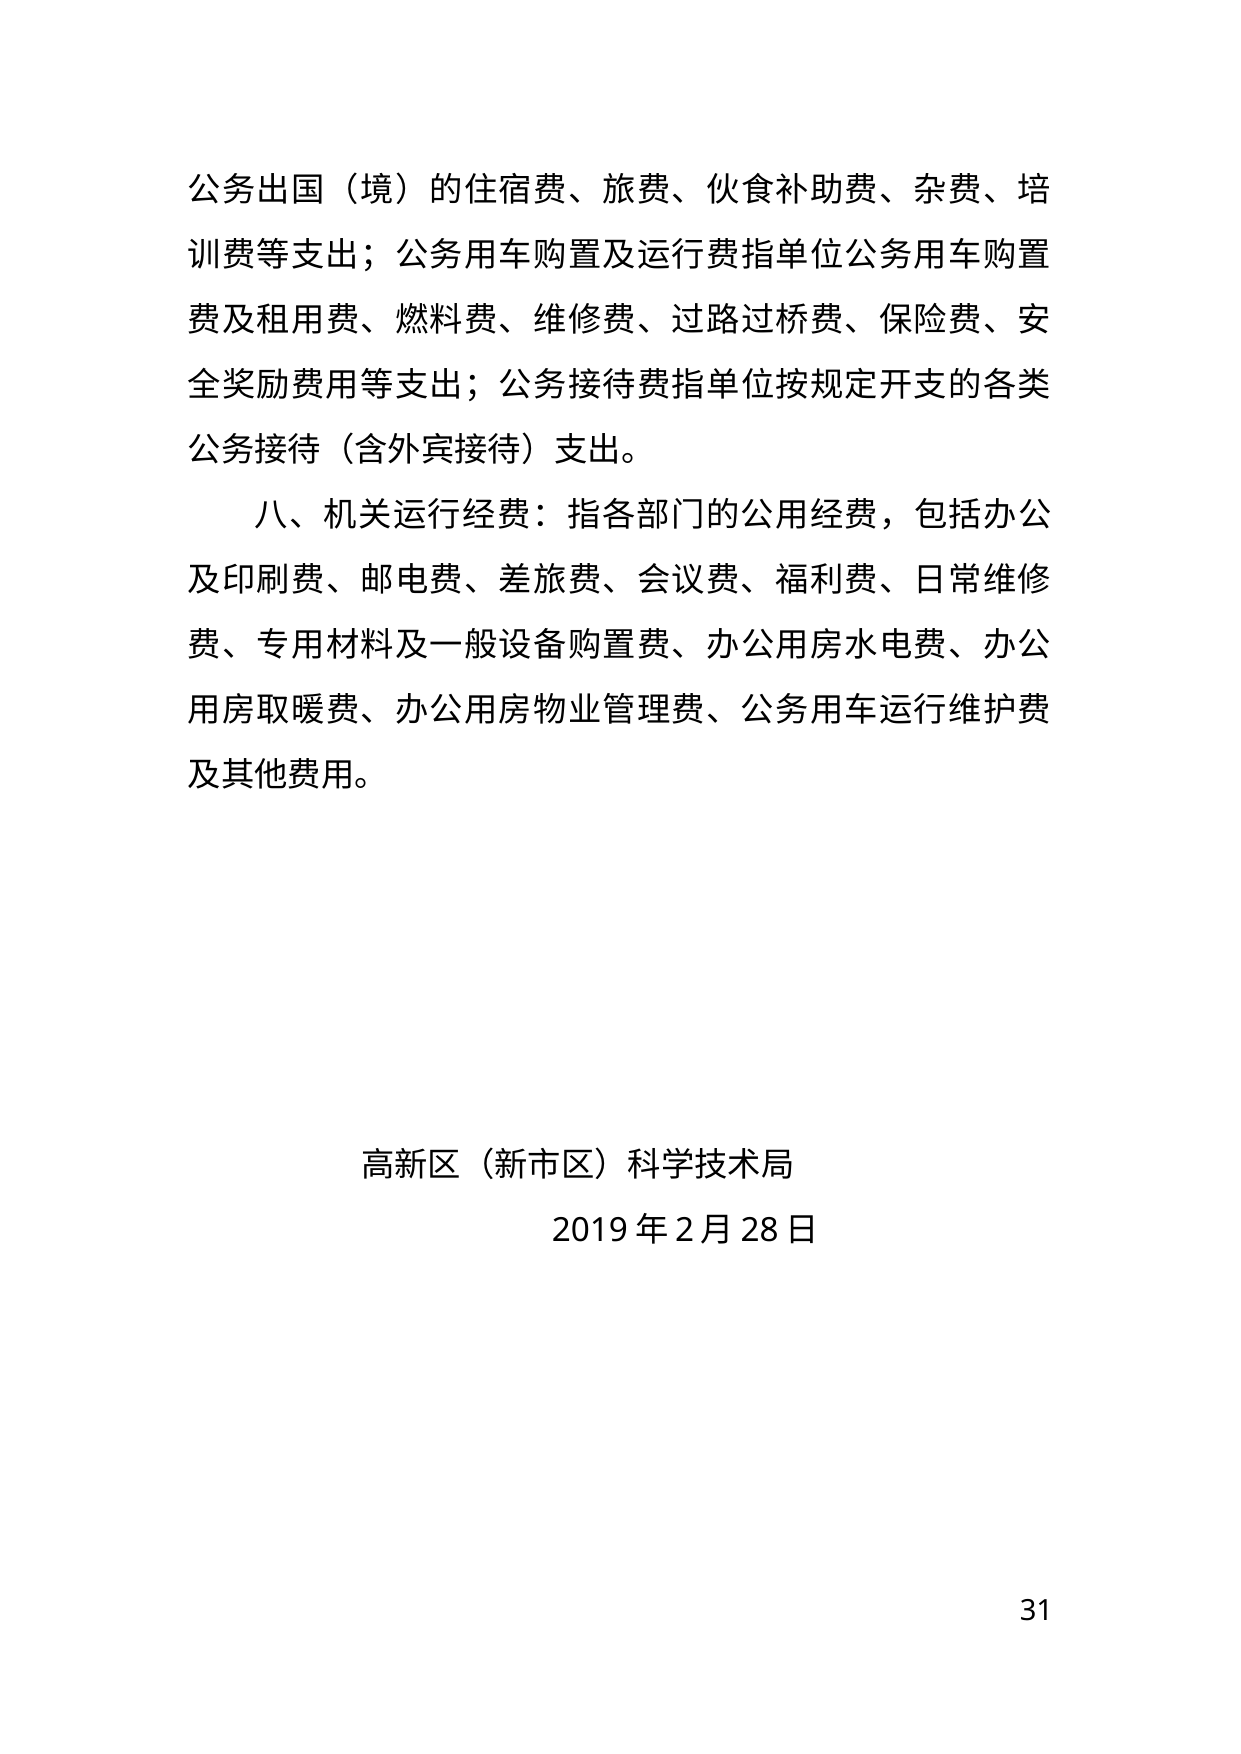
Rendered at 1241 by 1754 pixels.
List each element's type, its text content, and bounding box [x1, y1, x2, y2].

text 高新区（新市区）科学技术局 [187, 1130, 1053, 1195]
text 2019年2月28日 [187, 1195, 1053, 1260]
text 八、机关运行经费：指各部门的公用经费，包括办公及印刷费、邮电费、差旅费、会议费、福利费、日常维修费、专用材料及一般设备购置费、办公用房水电费、办公用房取暖费、办公用房物业管理费、公务用车运行维护费及其他费用。 [187, 480, 1053, 805]
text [187, 155, 1053, 480]
